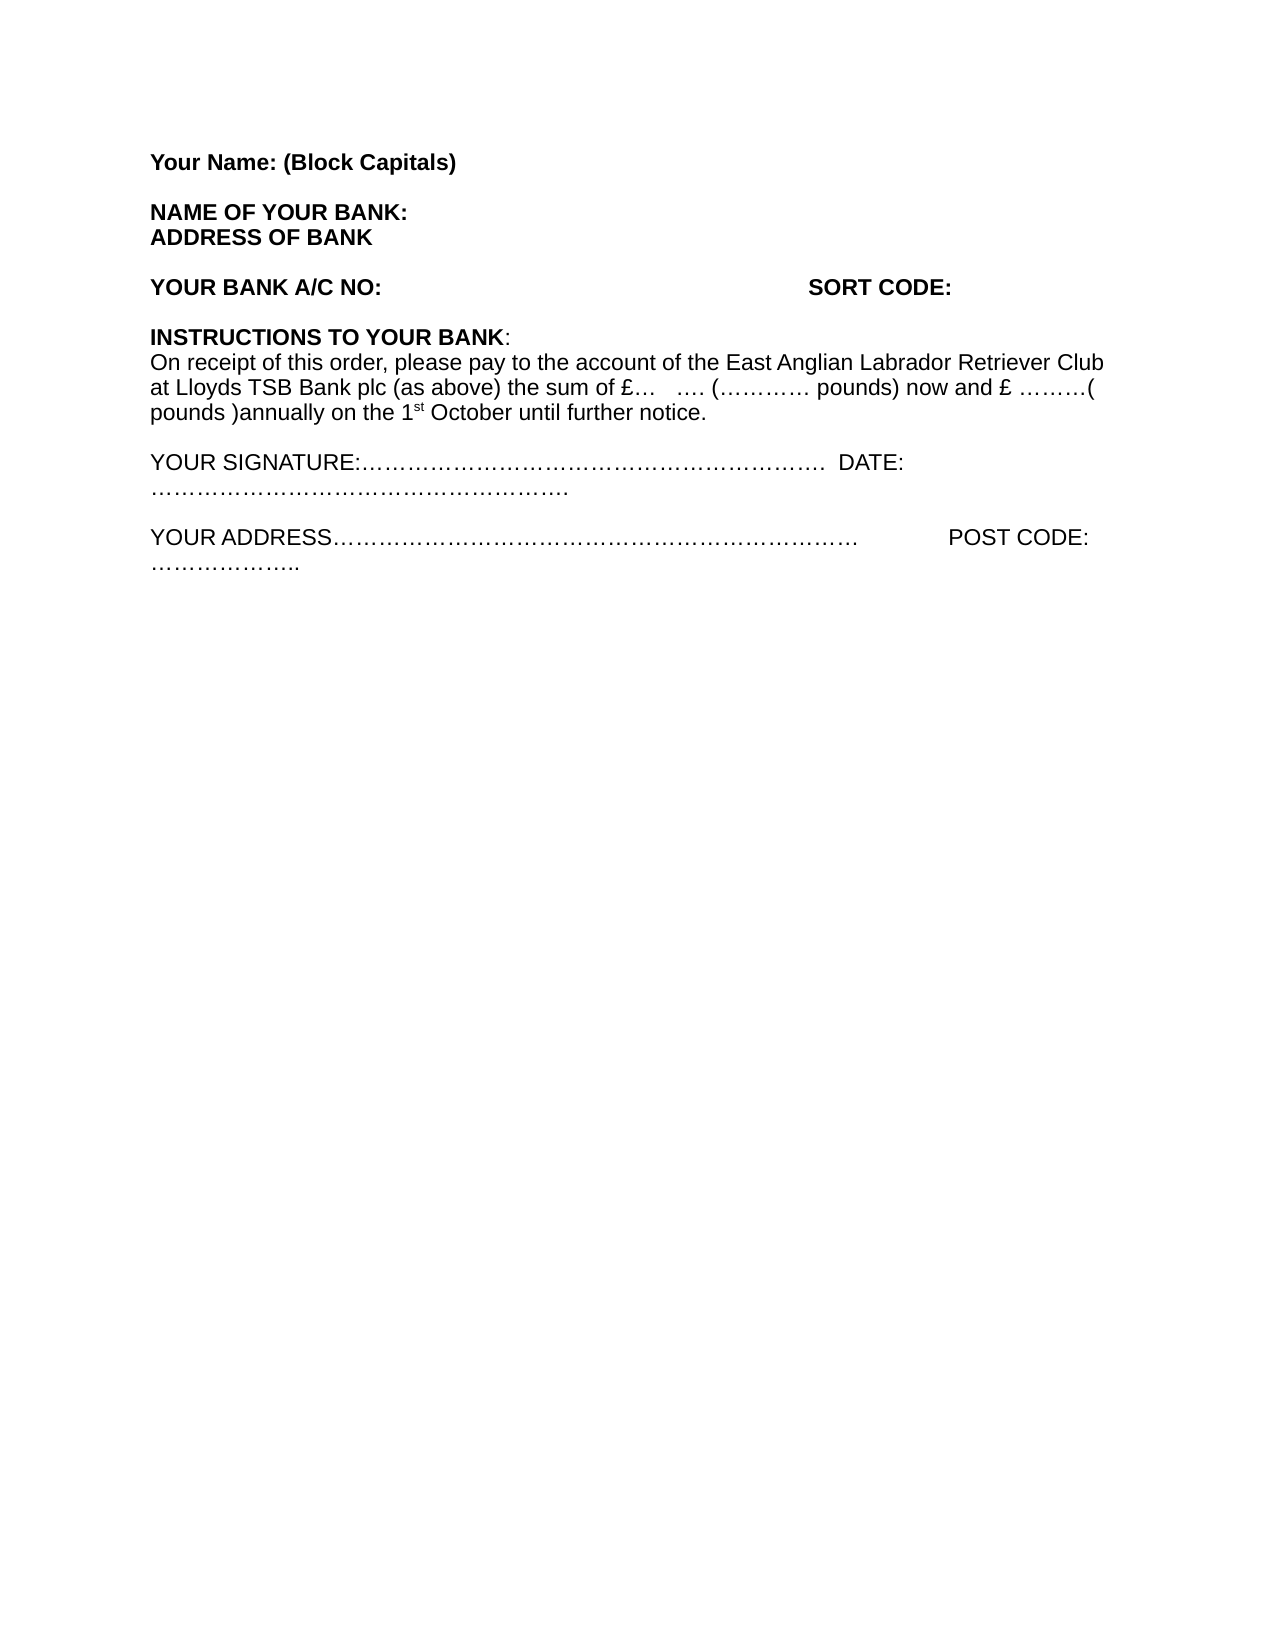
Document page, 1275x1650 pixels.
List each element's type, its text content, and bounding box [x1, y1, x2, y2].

text ADDRESS OF BANK [150, 225, 1125, 250]
text INSTRUCTIONS TO YOUR BANK: [150, 325, 1125, 350]
text YOUR BANK A/C NO: SORT CODE: [150, 275, 1125, 300]
text NAME OF YOUR BANK: [150, 200, 1125, 225]
text Your Name: (Block Capitals) [150, 150, 1125, 175]
text On receipt of this order, please pay to the account of the East Anglian Labrador Retriever Club at Lloyds TSB Bank plc (as above) the sum of £… …. (………… pounds) now and £ ………( pounds )annually on the 1st October until further notice. [150, 350, 1125, 425]
text YOUR ADDRESS…………………………………………………………… POST CODE:……………….. [150, 525, 1125, 575]
text YOUR SIGNATURE:……………………………………………………. DATE: ………………………………………………. [150, 450, 1125, 500]
